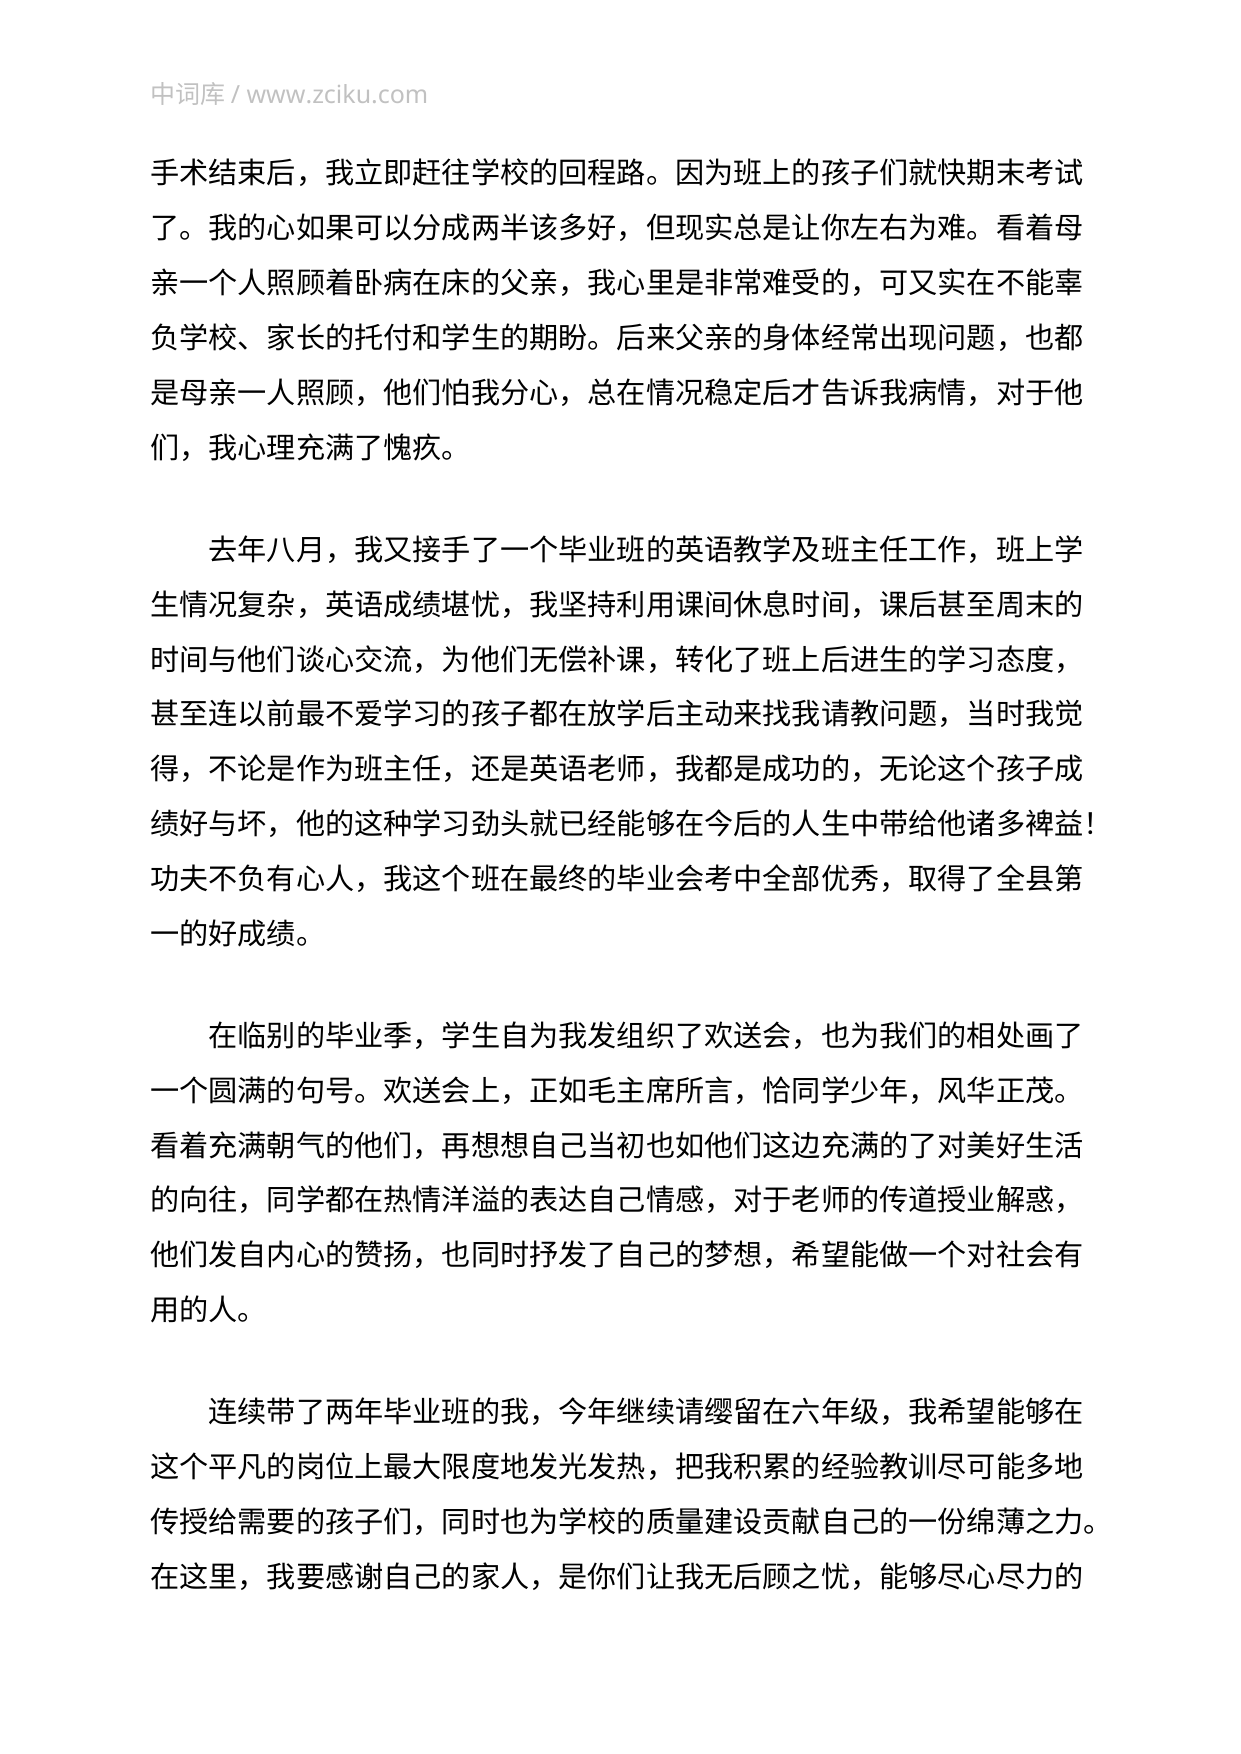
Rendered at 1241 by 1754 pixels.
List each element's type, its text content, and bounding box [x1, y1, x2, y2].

text 去年八月，我又接手了一个毕业班的英语教学及班主任工作，班上学生情况复杂，英语成绩堪忧，我坚持利用课间休息时间，课后甚至周末的时间与他们谈心交流，为他们无偿补课，转化了班上后进生的学习态度，甚至连以前最不爱学习的孩子都在放学后主动来找我请教问题，当时我觉得，不论是作为班主任，还是英语老师，我都是成功的，无论这个孩子成绩好与坏，他的这种学习劲头就已经能够在今后的人生中带给他诸多裨益！功夫不负有心人，我这个班在最终的毕业会考中全部优秀，取得了全县第一的好成绩。 [150, 526, 1090, 953]
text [150, 150, 1090, 467]
text 在临别的毕业季，学生自为我发组织了欢送会，也为我们的相处画了一个圆满的句号。欢送会上，正如毛主席所言，恰同学少年，风华正茂。看着充满朝气的他们，再想想自己当初也如他们这边充满的了对美好生活的向往，同学都在热情洋溢的表达自己情感，对于老师的传道授业解惑，他们发自内心的赞扬，也同时抒发了自己的梦想，希望能做一个对社会有用的人。 [150, 1012, 1090, 1329]
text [150, 1388, 1090, 1596]
